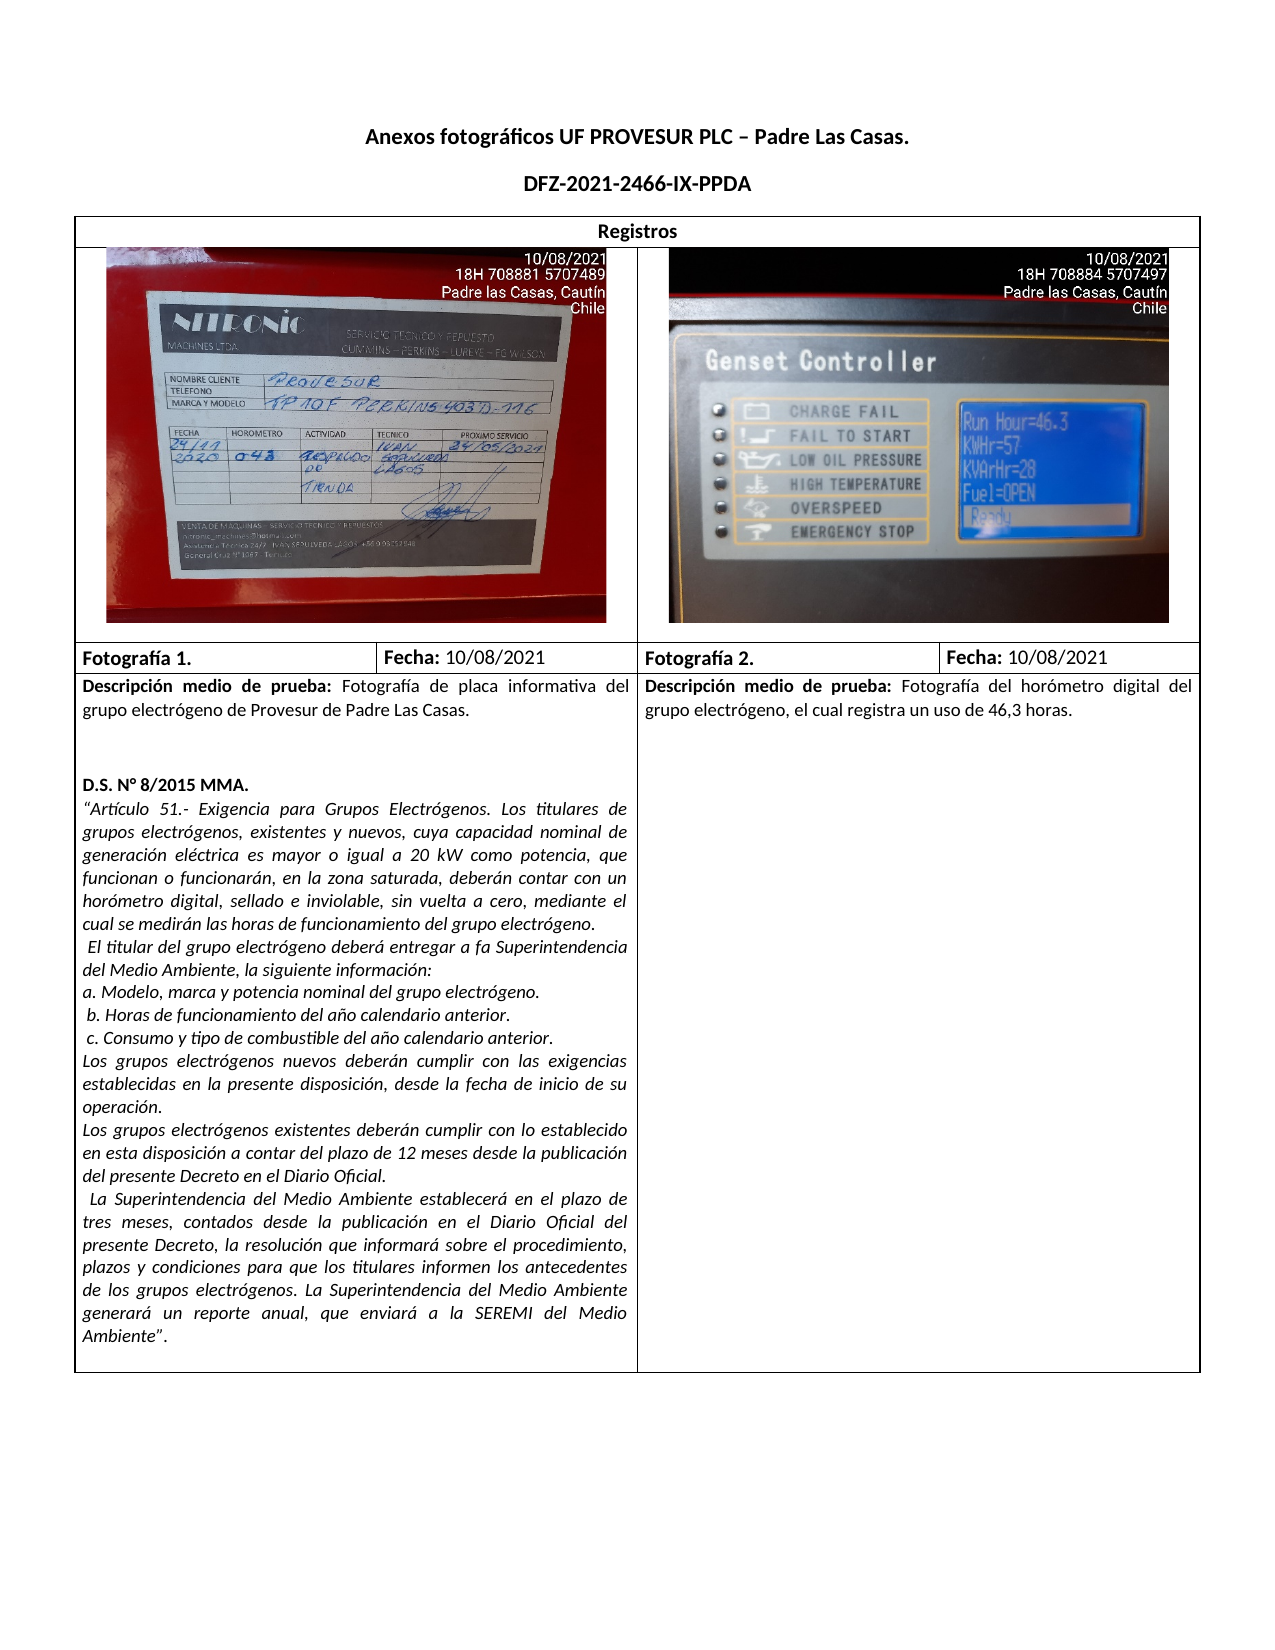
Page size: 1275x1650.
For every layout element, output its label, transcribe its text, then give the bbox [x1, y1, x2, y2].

picture [106, 247, 607, 623]
picture [668, 247, 1169, 623]
table_header Registros [76, 217, 1199, 247]
table_cell Descripción medio de prueba: Fotografía de placa informativa del grupo electrógeno de Provesur de Padre Las Casas. D.S. N° 8/2015 MMA. “Artículo 51.- Exigencia para Grupos Electrógenos. Los titulares de grupos electrógenos, existentes y nuevos, cuya capacidad nominal de generación eléctrica es mayor o igual a 20 kW como potencia, que funcionan o funcionarán, en la zona saturada, deberán contar con un horómetro digital, sellado e inviolable, sin vuelta a cero, mediante el cual se medirán las horas de funcionamiento del grupo electrógeno. El titular del grupo electrógeno deberá entregar a fa Superintendencia del Medio Ambiente, la siguiente información: a. Modelo, marca y potencia nominal del grupo electrógeno. b. Horas de funcionamiento del año calendario anterior. c. Consumo y tipo de combustible del año calendario anterior. Los grupos electrógenos nuevos deberán cumplir con las exigencias establecidas en la presente disposición, desde la fecha de inicio de su operación. Los grupos electrógenos existentes deberán cumplir con lo establecido en esta disposición a contar del plazo de 12 meses desde la publicación del presente Decreto en el Diario Oficial. La Superintendencia del Medio Ambiente establecerá en el plazo de tres meses, contados desde la publicación en el Diario Oficial del presente Decreto, la resolución que informará sobre el procedimiento, plazos y condiciones para que los titulares informen los antecedentes de los grupos electrógenos. La Superintendencia del Medio Ambiente generará un reporte anual, que enviará a la SEREMI del Medio Ambiente”. [76, 674, 637, 1372]
table_cell [76, 248, 637, 642]
text Anexos fotográficos UF PROVESUR PLC – Padre Las Casas. [75, 122, 1200, 150]
table_cell Fotografía 2. [638, 643, 939, 673]
table_cell Descripción medio de prueba: Fotografía del horómetro digital del grupo electrógeno, el cual registra un uso de 46,3 horas. [638, 674, 1199, 1372]
text DFZ-2021-2466-IX-PPDA [75, 169, 1200, 197]
table_cell Fotografía 1. [76, 643, 376, 673]
table_cell Fecha: 10/08/2021 [940, 643, 1199, 673]
table_cell Fecha: 10/08/2021 [377, 643, 637, 673]
table_cell [638, 248, 1199, 642]
